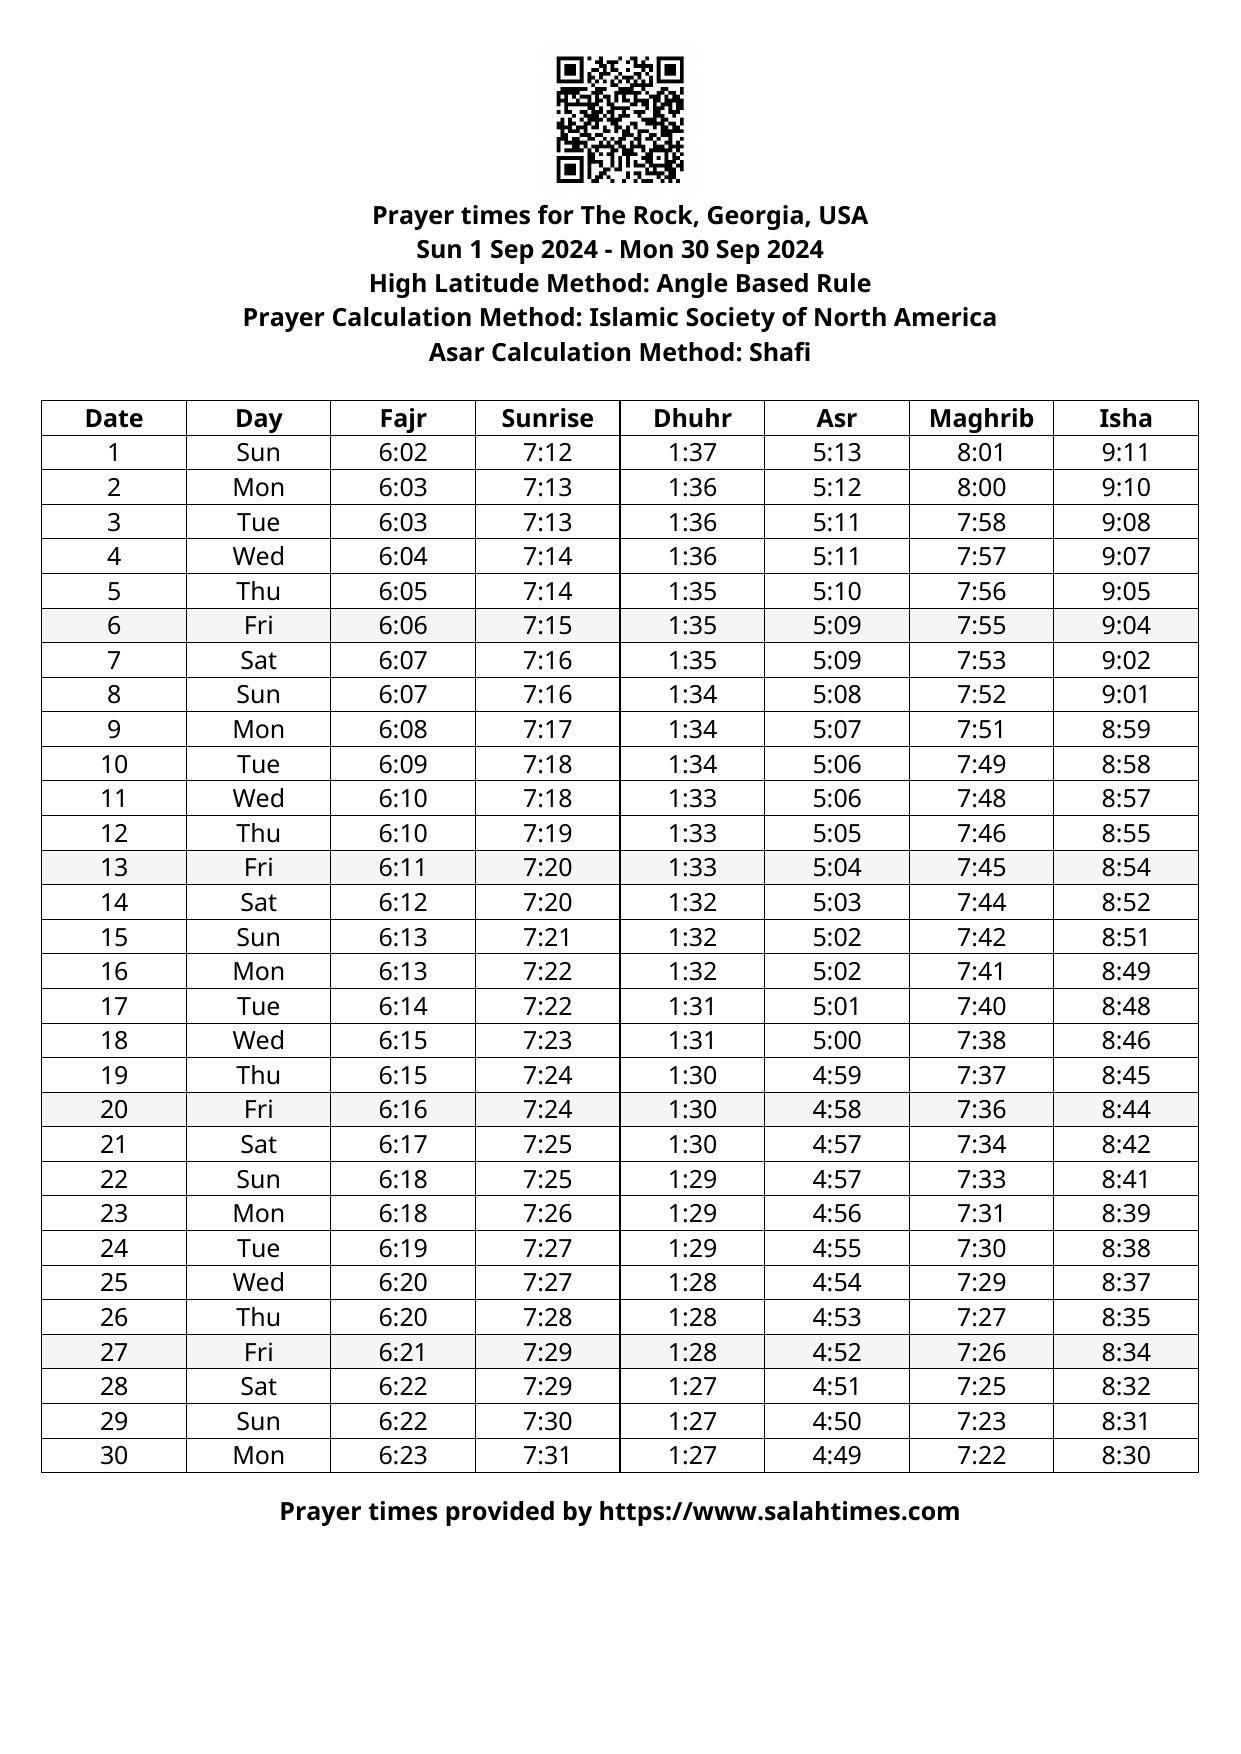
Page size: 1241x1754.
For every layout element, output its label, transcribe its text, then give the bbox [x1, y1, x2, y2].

table_cell 1 [42, 436, 186, 469]
table_cell 6:18 [331, 1196, 475, 1230]
table_cell 26 [42, 1300, 186, 1334]
table_cell 6:11 [331, 851, 475, 884]
table_cell 7:23 [476, 1024, 619, 1057]
table_cell 5:08 [765, 678, 909, 711]
table_cell 1:31 [621, 989, 764, 1022]
table_cell 5:06 [765, 747, 909, 780]
table_cell 1:30 [621, 1093, 764, 1126]
table_cell 7:42 [910, 920, 1053, 953]
table_cell 6 [42, 609, 186, 642]
table_cell 7:41 [910, 954, 1053, 988]
table_cell Sat [187, 885, 330, 919]
table_cell 6:10 [331, 781, 475, 815]
table_cell 9:02 [1054, 643, 1198, 677]
table_cell 5:06 [765, 781, 909, 815]
table_cell 8:37 [1054, 1266, 1198, 1299]
table_cell 7:25 [910, 1369, 1053, 1403]
table_cell 7:23 [910, 1404, 1053, 1437]
table_cell 12 [42, 816, 186, 849]
table_cell 19 [42, 1058, 186, 1092]
table_cell 25 [42, 1266, 186, 1299]
table_cell Tue [187, 747, 330, 780]
table_cell 1:28 [621, 1266, 764, 1299]
table_cell 7:51 [910, 712, 1053, 746]
table_cell 6:17 [331, 1127, 475, 1161]
table_cell 7:18 [476, 747, 619, 780]
table_cell Tue [187, 989, 330, 1022]
table_cell 6:08 [331, 712, 475, 746]
table_header Sunrise [476, 401, 619, 434]
table_cell 7:44 [910, 885, 1053, 919]
table_cell 7:19 [476, 816, 619, 849]
table_cell 1:35 [621, 609, 764, 642]
table_cell 4:51 [765, 1369, 909, 1403]
table_cell 6:16 [331, 1093, 475, 1126]
table_cell 7:26 [910, 1335, 1053, 1368]
table_cell 7:13 [476, 505, 619, 538]
table_cell 5:09 [765, 643, 909, 677]
table_cell 14 [42, 885, 186, 919]
table_cell 6:04 [331, 539, 475, 573]
table_cell 22 [42, 1162, 186, 1195]
table_cell Mon [187, 1196, 330, 1230]
table_header Date [42, 401, 186, 434]
table_cell 1:29 [621, 1162, 764, 1195]
table_cell 9:10 [1054, 470, 1198, 504]
table_cell 7:25 [476, 1162, 619, 1195]
table_cell 7:15 [476, 609, 619, 642]
table_cell 8:00 [910, 470, 1053, 504]
table_cell 8:44 [1054, 1093, 1198, 1126]
table_cell 7:56 [910, 574, 1053, 607]
table_cell 7:26 [476, 1196, 619, 1230]
table_cell 4:52 [765, 1335, 909, 1368]
table_cell Sat [187, 643, 330, 677]
table_cell 9:05 [1054, 574, 1198, 607]
table_cell 1:34 [621, 678, 764, 711]
table_cell 7:13 [476, 470, 619, 504]
table_cell 7:24 [476, 1058, 619, 1092]
table_cell 8:32 [1054, 1369, 1198, 1403]
table_cell 6:22 [331, 1369, 475, 1403]
table_cell 8:59 [1054, 712, 1198, 746]
table_cell 7:20 [476, 851, 619, 884]
table_cell 7:22 [910, 1439, 1053, 1472]
table_cell 7:58 [910, 505, 1053, 538]
table_cell Mon [187, 1439, 330, 1472]
table_cell Wed [187, 539, 330, 573]
table_cell 8:46 [1054, 1024, 1198, 1057]
table_header Dhuhr [621, 401, 764, 434]
table_cell 1:36 [621, 505, 764, 538]
table_cell 10 [42, 747, 186, 780]
table_cell 4:56 [765, 1196, 909, 1230]
table_cell 8:51 [1054, 920, 1198, 953]
text Prayer times for The Rock, Georgia, USA [42, 198, 1198, 232]
table_cell 8:38 [1054, 1231, 1198, 1264]
table_cell 6:02 [331, 436, 475, 469]
table_cell Mon [187, 712, 330, 746]
table_cell 3 [42, 505, 186, 538]
table_cell 4 [42, 539, 186, 573]
table_cell Fri [187, 1093, 330, 1126]
table_cell 1:33 [621, 816, 764, 849]
table_cell 9:11 [1054, 436, 1198, 469]
table_cell 6:03 [331, 470, 475, 504]
table_cell 1:33 [621, 851, 764, 884]
table_cell Sun [187, 1404, 330, 1437]
table_cell 6:19 [331, 1231, 475, 1264]
table_cell 9:07 [1054, 539, 1198, 573]
table_cell Sun [187, 436, 330, 469]
table_cell 6:20 [331, 1300, 475, 1334]
text Prayer Calculation Method: Islamic Society of North America [42, 300, 1198, 334]
table_cell 7:14 [476, 539, 619, 573]
table_cell 6:15 [331, 1024, 475, 1057]
table_cell 7:27 [476, 1231, 619, 1264]
table_cell Sat [187, 1127, 330, 1161]
table_cell 7:36 [910, 1093, 1053, 1126]
table_cell 29 [42, 1404, 186, 1437]
table_cell 7:24 [476, 1093, 619, 1126]
table_cell 9:01 [1054, 678, 1198, 711]
table_cell 1:35 [621, 643, 764, 677]
table_cell 5:07 [765, 712, 909, 746]
table_cell 5:02 [765, 920, 909, 953]
table_cell Wed [187, 1024, 330, 1057]
table_cell 1:33 [621, 781, 764, 815]
table_cell 5:03 [765, 885, 909, 919]
table_cell 7:53 [910, 643, 1053, 677]
table_cell 8:57 [1054, 781, 1198, 815]
table_cell 5 [42, 574, 186, 607]
table_cell 7:22 [476, 954, 619, 988]
table_cell 9 [42, 712, 186, 746]
table_header Maghrib [910, 401, 1053, 434]
table_cell 7:29 [910, 1266, 1053, 1299]
table_cell Wed [187, 781, 330, 815]
table_cell 7:45 [910, 851, 1053, 884]
table_cell 4:55 [765, 1231, 909, 1264]
table_cell 7:12 [476, 436, 619, 469]
text High Latitude Method: Angle Based Rule [42, 266, 1198, 300]
table_cell 20 [42, 1093, 186, 1126]
table_cell 6:23 [331, 1439, 475, 1472]
table_cell 9:08 [1054, 505, 1198, 538]
table_cell 2 [42, 470, 186, 504]
table_cell 1:34 [621, 712, 764, 746]
table_cell 1:32 [621, 885, 764, 919]
table_cell 8:49 [1054, 954, 1198, 988]
table_cell 8:42 [1054, 1127, 1198, 1161]
table_cell 6:07 [331, 678, 475, 711]
table_cell 6:05 [331, 574, 475, 607]
table_cell Sun [187, 1162, 330, 1195]
table_cell 8:01 [910, 436, 1053, 469]
table_cell 1:36 [621, 470, 764, 504]
table_cell 7:30 [910, 1231, 1053, 1264]
table_cell 6:18 [331, 1162, 475, 1195]
table_cell 4:53 [765, 1300, 909, 1334]
table_cell 8:54 [1054, 851, 1198, 884]
table_cell 6:09 [331, 747, 475, 780]
table_cell 6:03 [331, 505, 475, 538]
table_cell 7:27 [910, 1300, 1053, 1334]
table_cell 1:37 [621, 436, 764, 469]
table_cell Fri [187, 609, 330, 642]
table_cell 7:52 [910, 678, 1053, 711]
table_cell 1:32 [621, 920, 764, 953]
table_cell 4:59 [765, 1058, 909, 1092]
table_cell 7:34 [910, 1127, 1053, 1161]
table_cell 1:35 [621, 574, 764, 607]
table_cell 7:31 [476, 1439, 619, 1472]
table_cell 1:28 [621, 1335, 764, 1368]
table_cell 5:10 [765, 574, 909, 607]
table_cell 24 [42, 1231, 186, 1264]
table_cell 15 [42, 920, 186, 953]
table_cell 1:29 [621, 1231, 764, 1264]
table_cell 7:16 [476, 678, 619, 711]
table_cell 8:48 [1054, 989, 1198, 1022]
picture [542, 41, 699, 198]
table_cell Thu [187, 1300, 330, 1334]
table_cell 1:27 [621, 1404, 764, 1437]
text Asar Calculation Method: Shafi [42, 334, 1198, 368]
table_cell 8:31 [1054, 1404, 1198, 1437]
table_cell Mon [187, 470, 330, 504]
table_cell 8:45 [1054, 1058, 1198, 1092]
table_cell 5:01 [765, 989, 909, 1022]
table_cell 6:14 [331, 989, 475, 1022]
table_cell 7:22 [476, 989, 619, 1022]
table_cell Mon [187, 954, 330, 988]
table_cell 7:38 [910, 1024, 1053, 1057]
table_cell 8:35 [1054, 1300, 1198, 1334]
table_header Asr [765, 401, 909, 434]
text Sun 1 Sep 2024 - Mon 30 Sep 2024 [42, 232, 1198, 266]
table_cell 5:04 [765, 851, 909, 884]
table_cell Thu [187, 816, 330, 849]
table_cell 4:57 [765, 1127, 909, 1161]
table_cell 1:34 [621, 747, 764, 780]
table_cell Tue [187, 1231, 330, 1264]
table_cell 5:12 [765, 470, 909, 504]
table_cell Sun [187, 920, 330, 953]
table_cell 23 [42, 1196, 186, 1230]
table_cell 7:33 [910, 1162, 1053, 1195]
table_cell 5:09 [765, 609, 909, 642]
table_cell 6:20 [331, 1266, 475, 1299]
text Prayer times provided by https://www.salahtimes.com [42, 1494, 1198, 1528]
table_cell 27 [42, 1335, 186, 1368]
table_cell 5:11 [765, 505, 909, 538]
table_cell 7:48 [910, 781, 1053, 815]
table_cell 6:13 [331, 920, 475, 953]
table_cell 7:37 [910, 1058, 1053, 1092]
table_cell 7:30 [476, 1404, 619, 1437]
table_cell Sat [187, 1369, 330, 1403]
table_cell 8 [42, 678, 186, 711]
table_cell 21 [42, 1127, 186, 1161]
table_cell 1:28 [621, 1300, 764, 1334]
table_cell 1:36 [621, 539, 764, 573]
table_cell 1:31 [621, 1024, 764, 1057]
table_cell Fri [187, 1335, 330, 1368]
table_cell 6:21 [331, 1335, 475, 1368]
table_cell 6:12 [331, 885, 475, 919]
table_cell Fri [187, 851, 330, 884]
table_header Fajr [331, 401, 475, 434]
table_cell 7:40 [910, 989, 1053, 1022]
table_cell 1:32 [621, 954, 764, 988]
table_cell 18 [42, 1024, 186, 1057]
table_cell 7 [42, 643, 186, 677]
table_cell 1:30 [621, 1127, 764, 1161]
table_cell 8:41 [1054, 1162, 1198, 1195]
table_cell Wed [187, 1266, 330, 1299]
table_cell Thu [187, 574, 330, 607]
table_cell 7:27 [476, 1266, 619, 1299]
table_cell 13 [42, 851, 186, 884]
table_cell 7:57 [910, 539, 1053, 573]
table_cell 11 [42, 781, 186, 815]
table_header Isha [1054, 401, 1198, 434]
table_cell 7:14 [476, 574, 619, 607]
table_cell 1:30 [621, 1058, 764, 1092]
table_cell 7:28 [476, 1300, 619, 1334]
table_cell 7:21 [476, 920, 619, 953]
table_cell 30 [42, 1439, 186, 1472]
table_cell 7:49 [910, 747, 1053, 780]
table_cell Sun [187, 678, 330, 711]
table_cell 4:57 [765, 1162, 909, 1195]
table_cell 6:13 [331, 954, 475, 988]
table_cell 7:55 [910, 609, 1053, 642]
table_cell 6:06 [331, 609, 475, 642]
table_cell 7:17 [476, 712, 619, 746]
table_cell 28 [42, 1369, 186, 1403]
table_cell 7:31 [910, 1196, 1053, 1230]
table_cell 5:11 [765, 539, 909, 573]
table_cell 9:04 [1054, 609, 1198, 642]
table_cell 7:46 [910, 816, 1053, 849]
table_cell 6:15 [331, 1058, 475, 1092]
table_cell 4:50 [765, 1404, 909, 1437]
table_cell 8:52 [1054, 885, 1198, 919]
table_cell Thu [187, 1058, 330, 1092]
table_cell 7:29 [476, 1335, 619, 1368]
table_cell 6:22 [331, 1404, 475, 1437]
table_cell 7:29 [476, 1369, 619, 1403]
table_cell 7:25 [476, 1127, 619, 1161]
table_cell 8:34 [1054, 1335, 1198, 1368]
table_cell Tue [187, 505, 330, 538]
table_cell 8:58 [1054, 747, 1198, 780]
table_cell 4:54 [765, 1266, 909, 1299]
table_cell 6:10 [331, 816, 475, 849]
table_cell 5:13 [765, 436, 909, 469]
table_cell 1:27 [621, 1369, 764, 1403]
table_cell 17 [42, 989, 186, 1022]
table_cell 5:00 [765, 1024, 909, 1057]
table_cell 8:39 [1054, 1196, 1198, 1230]
table_cell 8:30 [1054, 1439, 1198, 1472]
table_cell 5:02 [765, 954, 909, 988]
table_cell 16 [42, 954, 186, 988]
table_cell 7:16 [476, 643, 619, 677]
table_header Day [187, 401, 330, 434]
table_cell 4:58 [765, 1093, 909, 1126]
table_cell 5:05 [765, 816, 909, 849]
table_cell 1:27 [621, 1439, 764, 1472]
table_cell 7:18 [476, 781, 619, 815]
table_cell 8:55 [1054, 816, 1198, 849]
table_cell 4:49 [765, 1439, 909, 1472]
table_cell 1:29 [621, 1196, 764, 1230]
table_cell 7:20 [476, 885, 619, 919]
table_cell 6:07 [331, 643, 475, 677]
